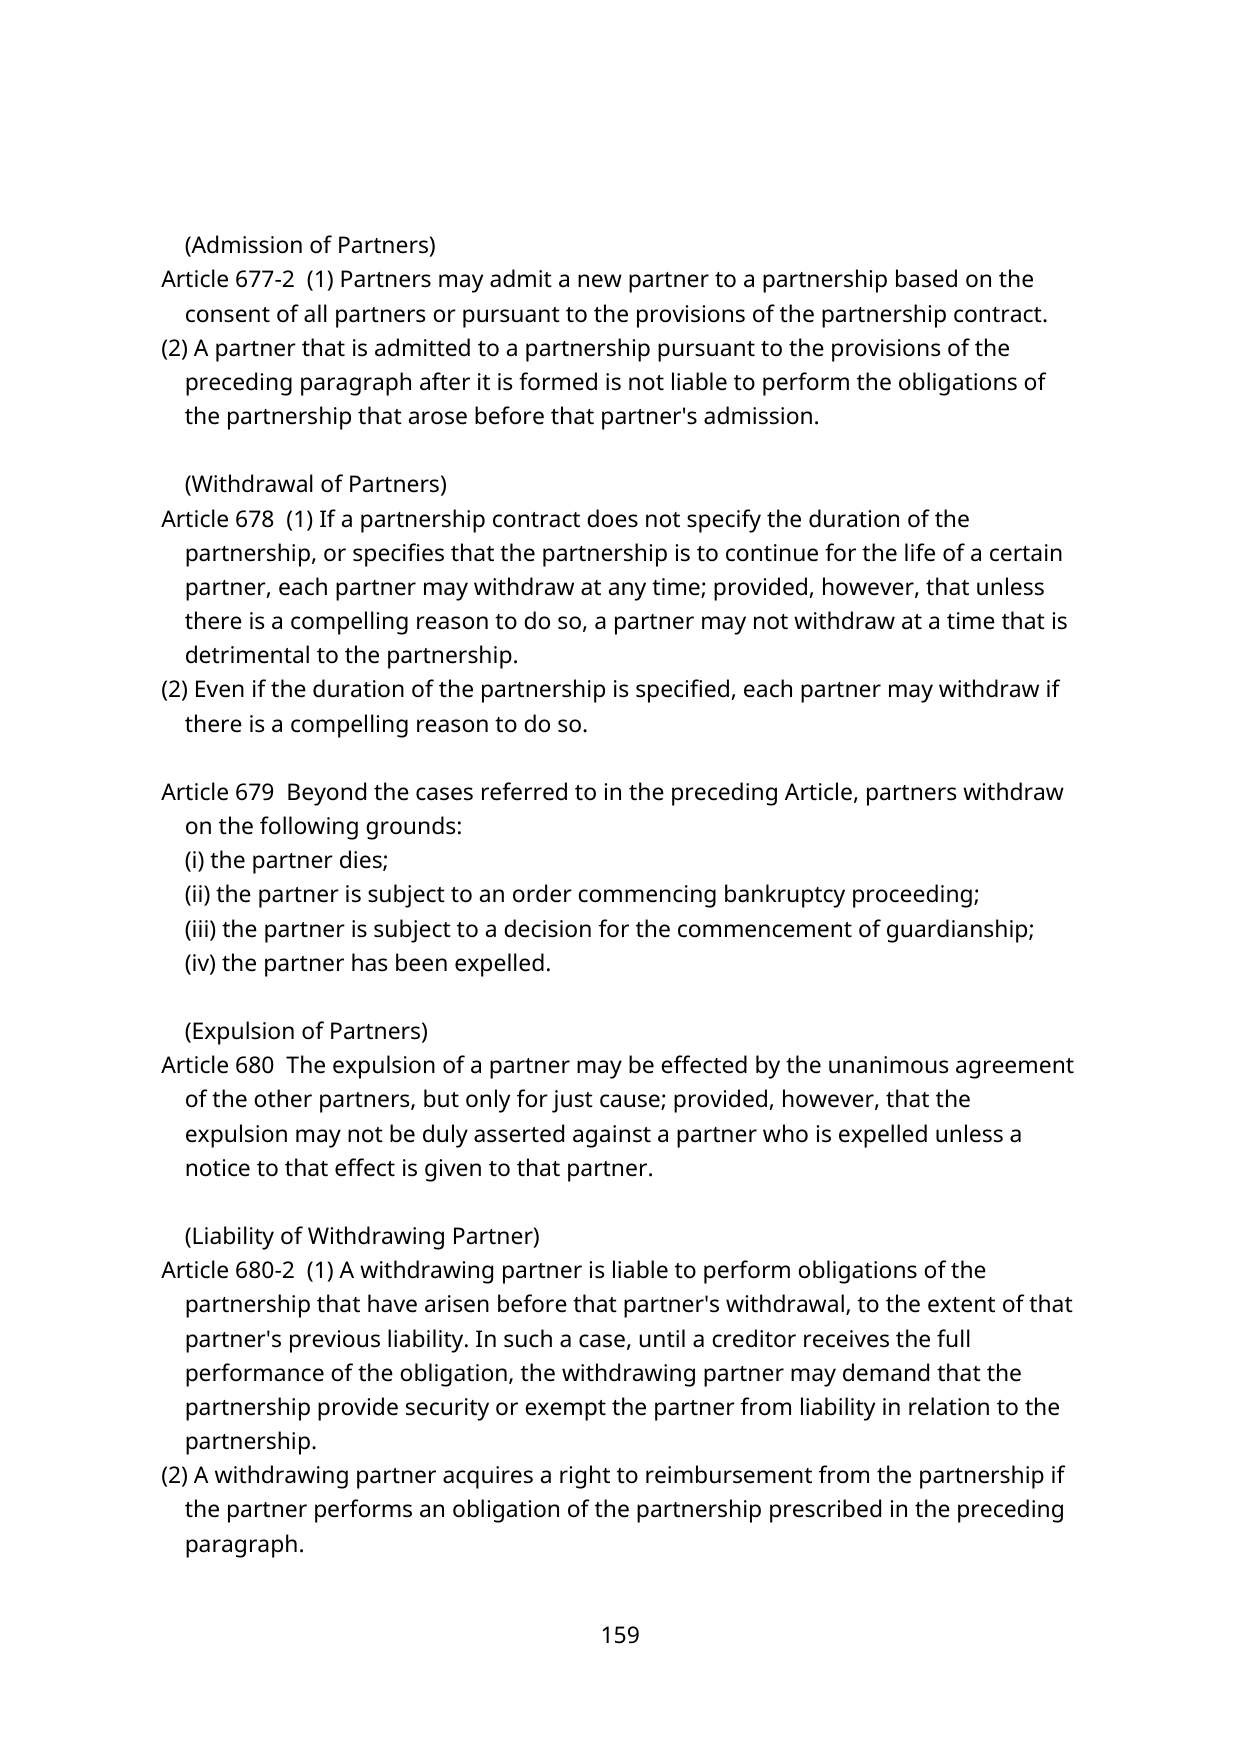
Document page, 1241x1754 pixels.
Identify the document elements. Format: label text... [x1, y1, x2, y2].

text (Expulsion of Partners) [184, 1014, 1079, 1048]
text (2) Even if the duration of the partnership is specified, each partner may withdraw if there is a compelling reason to do so. [161, 672, 1079, 740]
text Article 679 Beyond the cases referred to in the preceding Article, partners withdraw on the following grounds: [161, 774, 1079, 843]
text Article 677-2 (1) Partners may admit a new partner to a partnership based on the consent of all partners or pursuant to the provisions of the partnership contract. [161, 262, 1079, 330]
text (iv) the partner has been expelled. [184, 945, 1079, 979]
text (2) A withdrawing partner acquires a right to reimbursement from the partnership if the partner performs an obligation of the partnership prescribed in the preceding paragraph. [161, 1458, 1079, 1560]
text (Withdrawal of Partners) [184, 467, 1079, 501]
text (i) the partner dies; [184, 843, 1079, 877]
text (iii) the partner is subject to a decision for the commencement of guardianship; [184, 911, 1079, 945]
text (ii) the partner is subject to an order commencing bankruptcy proceeding; [184, 877, 1079, 911]
text (Admission of Partners) [184, 228, 1079, 262]
text Article 678 (1) If a partnership contract does not specify the duration of the partnership, or specifies that the partnership is to continue for the life of a certain partner, each partner may withdraw at any time; provided, however, that unless there is a compelling reason to do so, a partner may not withdraw at a time that is detrimental to the partnership. [161, 501, 1079, 672]
text (Liability of Withdrawing Partner) [184, 1219, 1079, 1253]
text Article 680-2 (1) A withdrawing partner is liable to perform obligations of the partnership that have arisen before that partner's withdrawal, to the extent of that partner's previous liability. In such a case, until a creditor receives the full performance of the obligation, the withdrawing partner may demand that the partnership provide security or exempt the partner from liability in relation to the partnership. [161, 1253, 1079, 1458]
text Article 680 The expulsion of a partner may be effected by the unanimous agreement of the other partners, but only for just cause; provided, however, that the expulsion may not be duly asserted against a partner who is expelled unless a notice to that effect is given to that partner. [161, 1048, 1079, 1184]
text (2) A partner that is admitted to a partnership pursuant to the provisions of the preceding paragraph after it is formed is not liable to perform the obligations of the partnership that arose before that partner's admission. [161, 330, 1079, 433]
